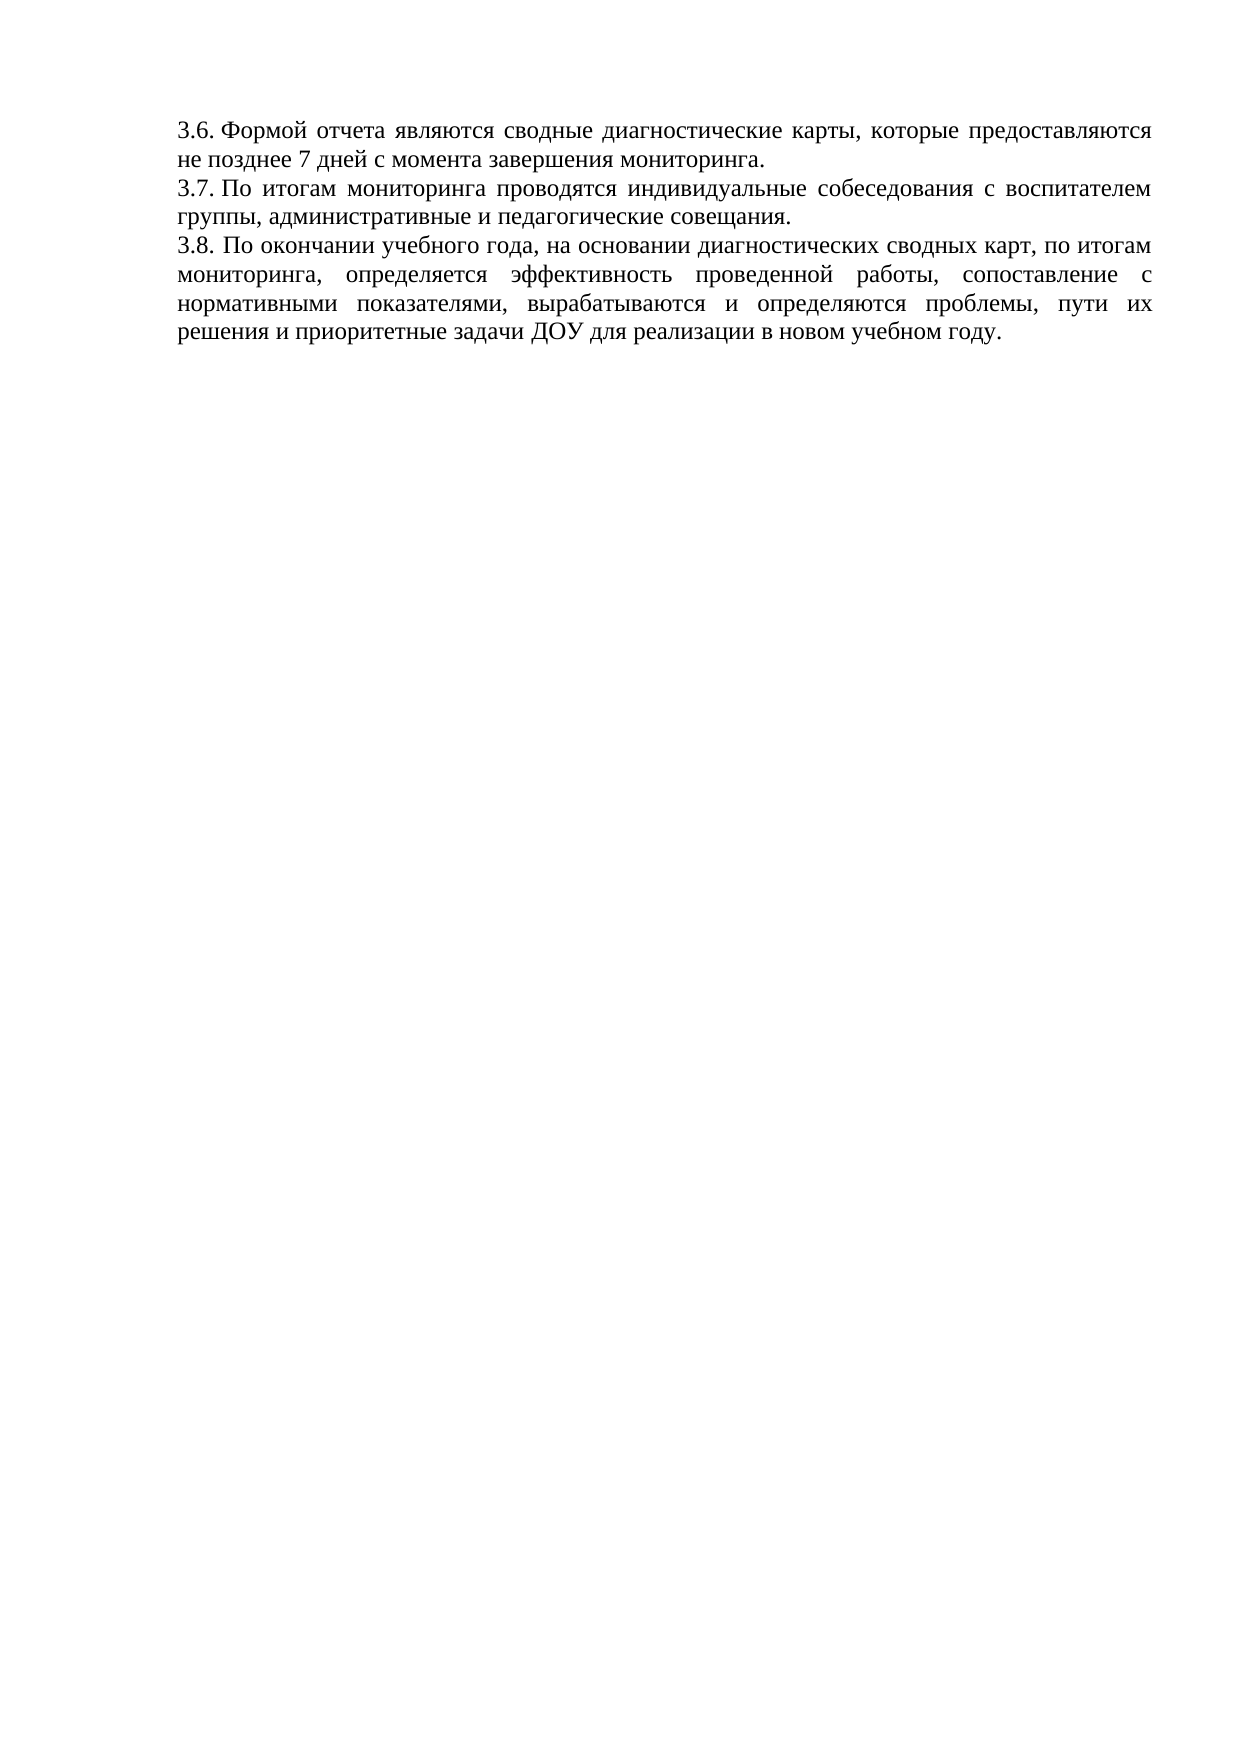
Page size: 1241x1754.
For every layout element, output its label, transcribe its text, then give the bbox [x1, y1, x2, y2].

list Формой отчета являются сводные диагностические карты, которые предоставляются не позднее 7 дней с момента завершения мониторинга. [177, 115, 1152, 173]
list По итогам мониторинга проводятся индивидуальные собеседования с воспитателем группы, административные и педагогические совещания. [177, 173, 1152, 230]
list По окончании учебного года, на основании диагностических сводных карт, по итогам мониторинга, определяется эффективность проведенной работы, сопоставление с нормативными показателями, вырабатываются и определяются проблемы, пути их решения и приоритетные задачи ДОУ для реализации в новом учебном году. [177, 230, 1153, 345]
